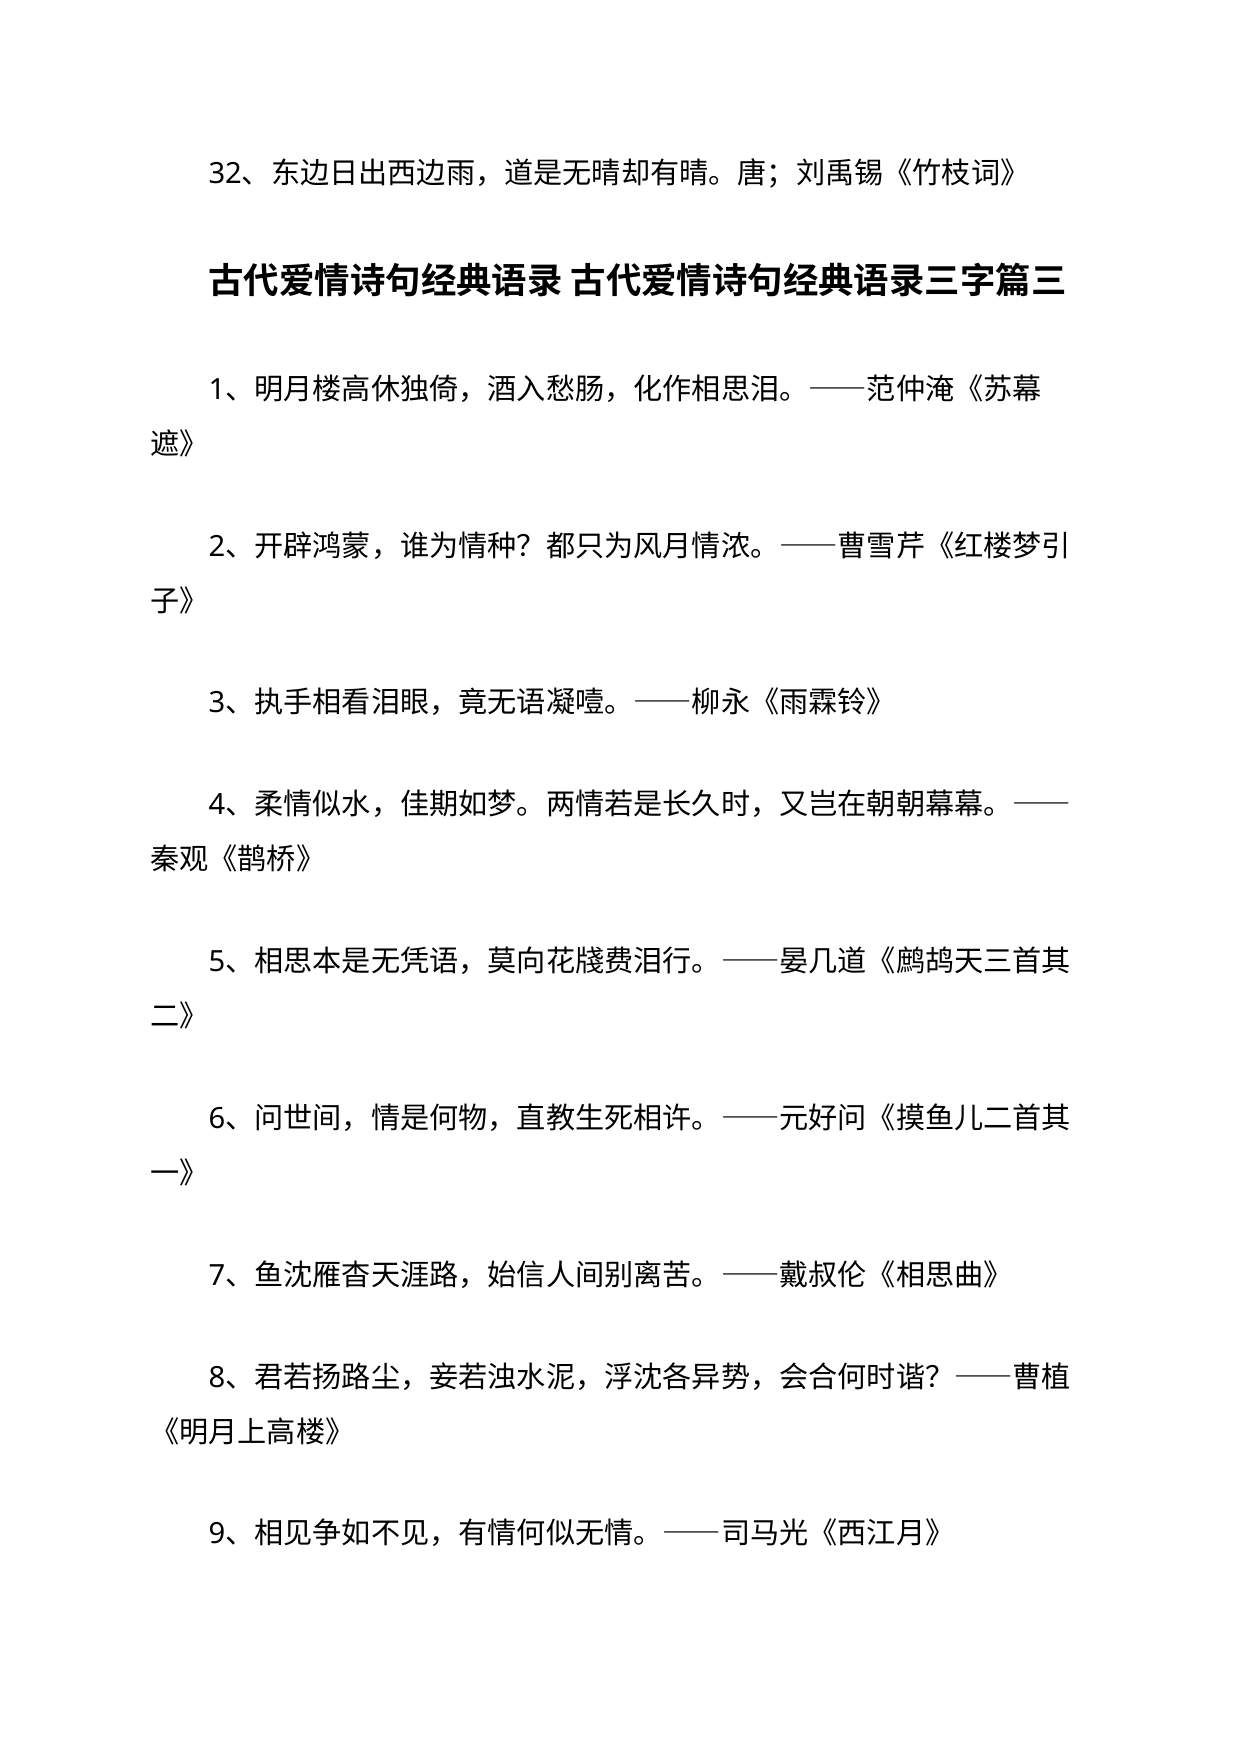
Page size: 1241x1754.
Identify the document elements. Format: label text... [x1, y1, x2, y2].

text 8、君若扬路尘，妾若浊水泥，浮沈各异势，会合何时谐？——曹植《明月上高楼》 [150, 1353, 1090, 1451]
text 3、执手相看泪眼，竟无语凝噎。——柳永《雨霖铃》 [150, 679, 1090, 721]
text 7、鱼沈雁杳天涯路，始信人间别离苦。——戴叔伦《相思曲》 [150, 1251, 1090, 1294]
text 9、相见争如不见，有情何似无情。——司马光《西江月》 [150, 1510, 1090, 1552]
text 5、相思本是无凭语，莫向花牋费泪行。——晏几道《鹧鸪天三首其二》 [150, 938, 1090, 1035]
text 4、柔情似水，佳期如梦。两情若是长久时，又岂在朝朝幕幕。——秦观《鹊桥》 [150, 781, 1090, 878]
text 1、明月楼高休独倚，酒入愁肠，化作相思泪。——范仲淹《苏幕遮》 [150, 365, 1090, 463]
text 古代爱情诗句经典语录 古代爱情诗句经典语录三字篇三 [150, 252, 1090, 303]
text 6、问世间，情是何物，直教生死相许。——元好问《摸鱼儿二首其一》 [150, 1094, 1090, 1192]
text 32、东边日出西边雨，道是无晴却有晴。唐；刘禹锡《竹枝词》 [150, 150, 1090, 192]
text 2、开辟鸿蒙，谁为情种？都只为风月情浓。——曹雪芹《红楼梦引子》 [150, 522, 1090, 619]
